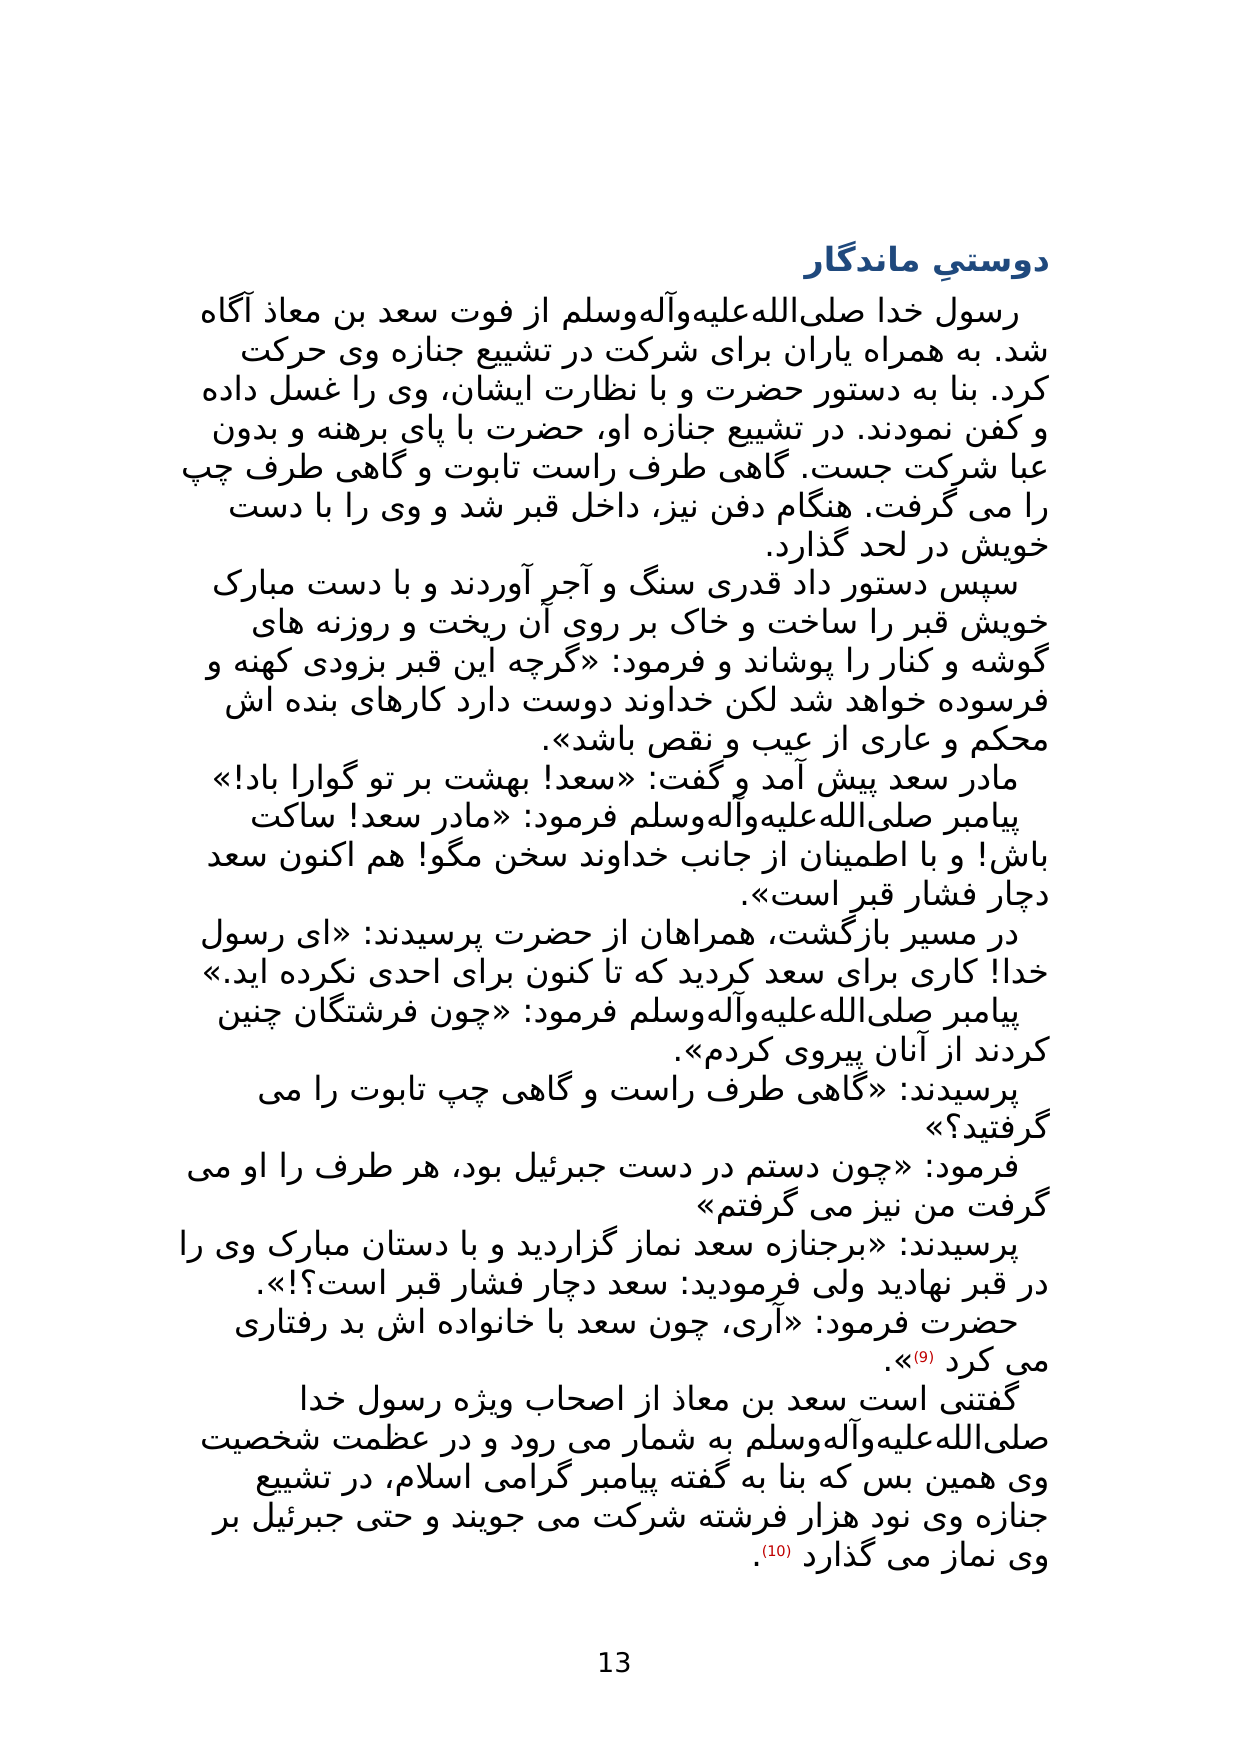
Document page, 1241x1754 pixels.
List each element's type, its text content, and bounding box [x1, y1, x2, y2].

text حضرت فرمود: «آرى، چون سعد با خانواده اش بد رفتارى می کرد (9)». [178, 1302, 1050, 1380]
text گفتنى است سعد بن معاذ از اصحاب ویژه رسول خدا صلى‌الله‌عليه‌وآله‌وسلم به شمار مى رود و در عظمت شخصیت وى همین بس که بنا به گفته پیامبر گرامى اسلام، در تشییع جنازه وى نود هزار فرشته شرکت مى جویند و حتى جبرئیل بر وى نماز مى گذارد (10). [178, 1380, 1050, 1574]
text پرسیدند: «گاهى طرف راست و گاهى چپ تابوت را مى گرفتید؟» [178, 1069, 1050, 1147]
text پیامبر صلى‌الله‌عليه‌وآله‌وسلم فرمود: «مادر سعد! ساکت باش! و با اطمینان از جانب خداوند سخن مگو! هم اکنون سعد دچار فشار قبر است». [178, 797, 1050, 913]
text در مسیر بازگشت، همراهان از حضرت پرسیدند: «اى رسول خدا! کارى براى سعد کردید که تا کنون براى احدى نکرده اید.» [178, 913, 1050, 991]
subtitle دوستیِ ماندگار [178, 241, 1050, 279]
text رسول خدا صلى‌الله‌عليه‌وآله‌وسلم از فوت سعد بن معاذ آگاه شد. به همراه یاران براى شرکت در تشییع جنازه وى حرکت کرد. بنا به دستور حضرت و با نظارت ایشان، وى را غسل داده و کفن نمودند. در تشییع جنازه او، حضرت با پاى برهنه و بدون عبا شرکت جست. گاهى طرف راست تابوت و گاهى طرف چپ را مى گرفت. هنگام دفن نیز، داخل قبر شد و وى را با دست خویش در لحد گذارد. [178, 292, 1050, 564]
text سپس دستور داد قدرى سنگ و آجر آوردند و با دست مبارک خویش قبر را ساخت و خاک بر روى آن ریخت و روزنه هاى گوشه و کنار را پوشاند و فرمود: «گرچه این قبر بزودى کهنه و فرسوده خواهد شد لکن خداوند دوست دارد کارهاى بنده اش محکم و عارى از عیب و نقص باشد». [178, 564, 1050, 758]
text فرمود: «چون دستم در دست جبرئیل بود، هر طرف را او مى گرفت من نیز مى گرفتم» [178, 1147, 1050, 1224]
text مادر سعد پیش آمد و گفت: «سعد! بهشت بر تو گوارا باد!» [178, 758, 1050, 797]
text پرسیدند: «برجنازه سعد نماز گزاردید و با دستان مبارک وى را در قبر نهادید ولى فرمودید: سعد دچار فشار قبر است؟!». [178, 1224, 1050, 1302]
text پیامبر صلى‌الله‌عليه‌وآله‌وسلم فرمود: «چون فرشتگان چنین کردند از آنان پیروى کردم». [178, 991, 1050, 1069]
